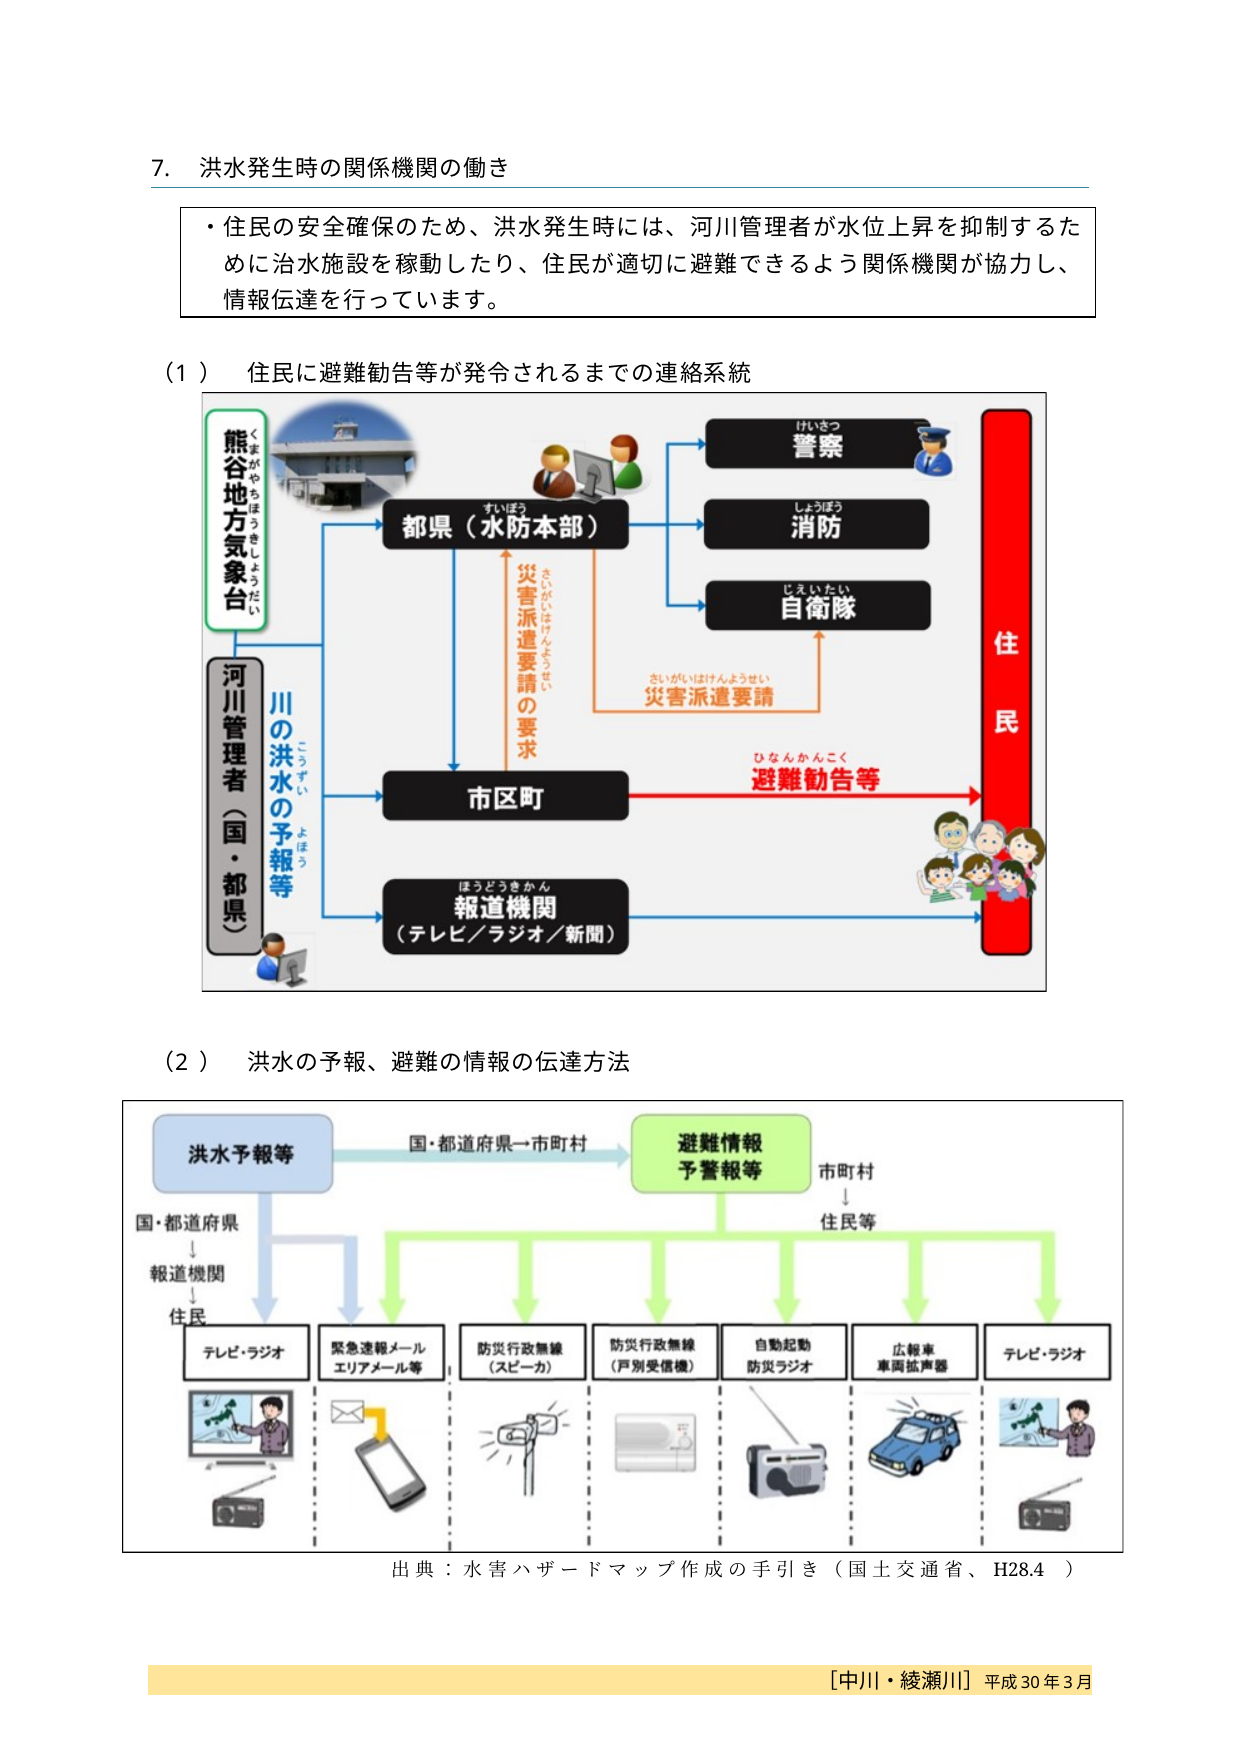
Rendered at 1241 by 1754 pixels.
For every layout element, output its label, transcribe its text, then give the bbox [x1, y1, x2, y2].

subtitle 洪水の予報、避難の情報の伝達方法 [151, 1042, 1089, 1079]
picture [122, 1100, 1124, 1553]
text 出典：水害ハザードマップ作成の手引き（国土交通省、H28.4） [151, 1553, 1089, 1586]
subtitle 住民に避難勧告等が発令されるまでの連絡系統 [151, 354, 1089, 390]
subtitle 洪水発生時の関係機関の働き [151, 149, 1089, 187]
picture [201, 392, 1047, 992]
table_header ・住民の安全確保のため、洪水発生時には、河川管理者が水位上昇を抑制するために治水施設を稼動したり、住民が適切に避難できるよう関係機関が協力し、情報伝達を行っています。 [181, 208, 1095, 316]
